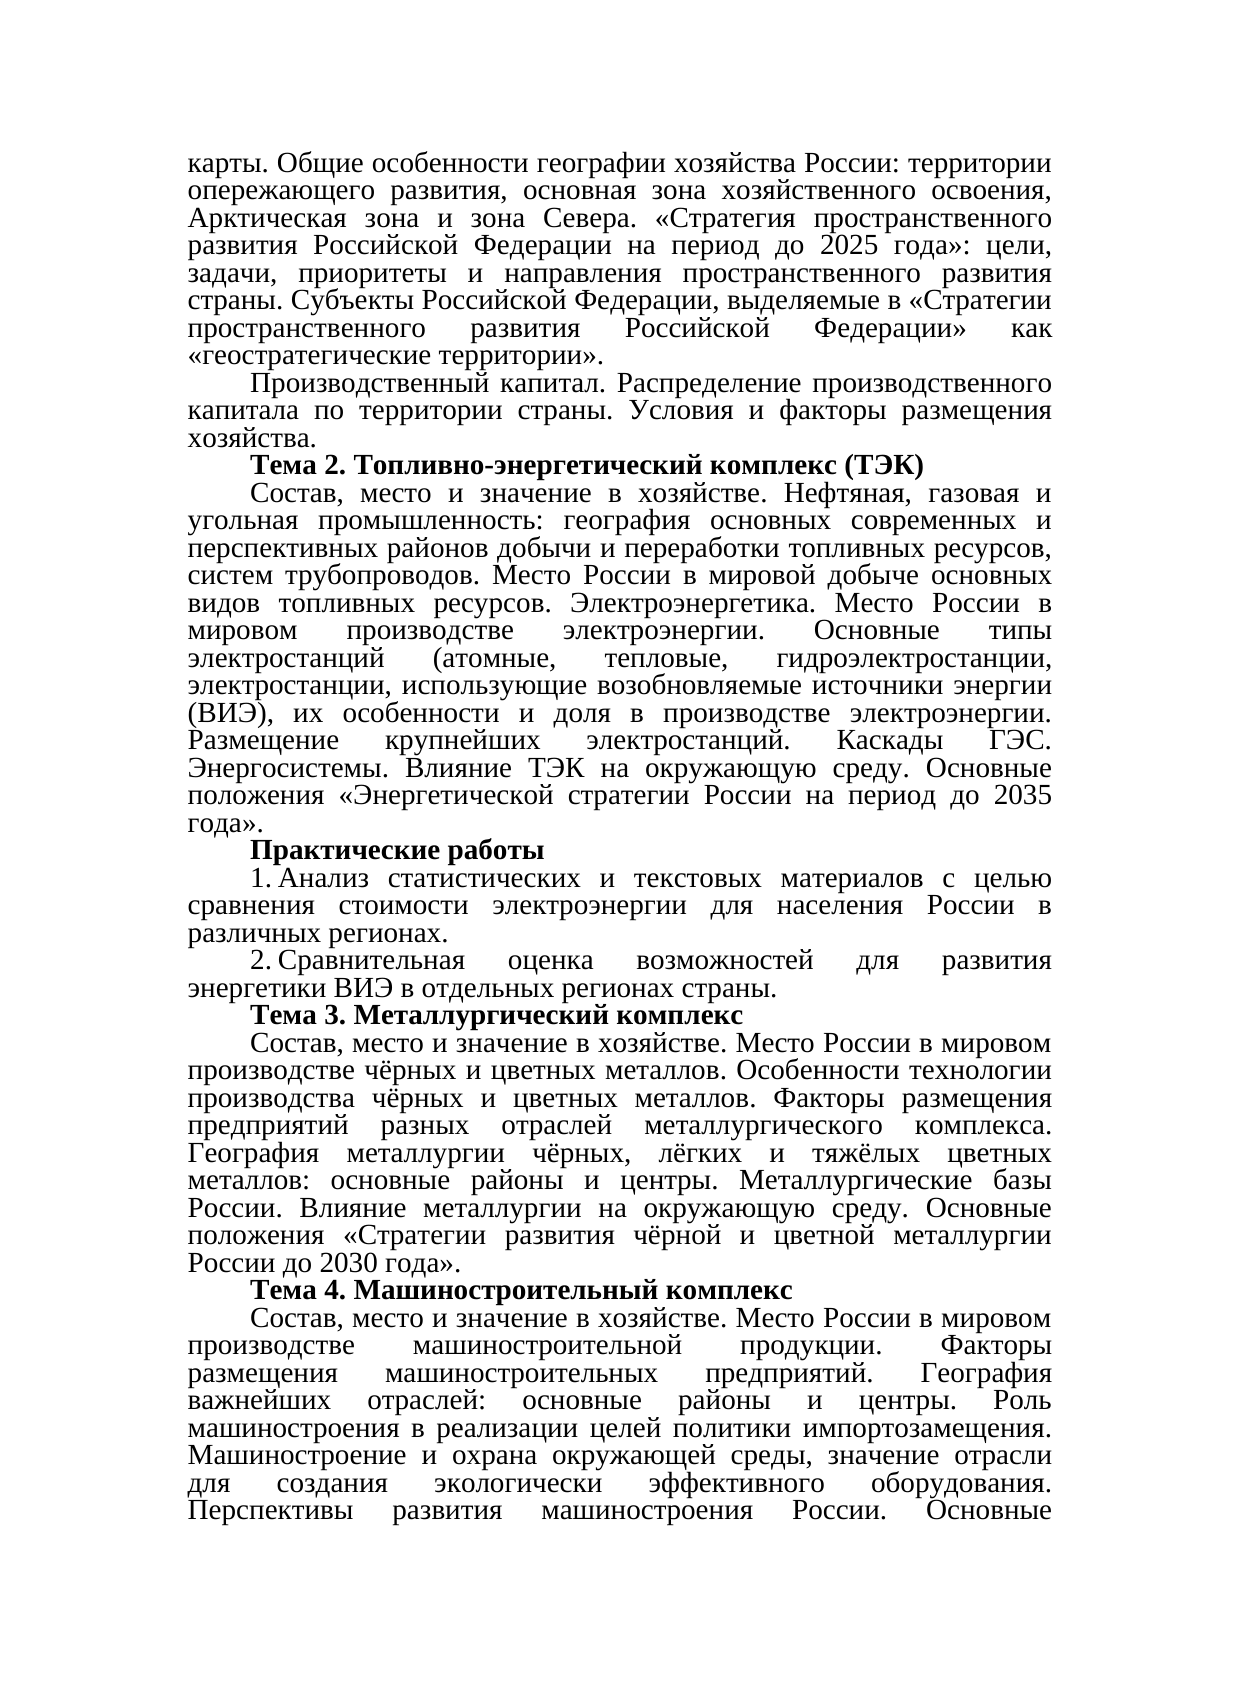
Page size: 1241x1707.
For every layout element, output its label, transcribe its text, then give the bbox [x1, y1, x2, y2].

text Тема 2. Топливно-энергетический комплекс (ТЭК) [187, 452, 1053, 480]
text Состав, место и значение в хозяйстве. Нефтяная, газовая и угольная промышленность: география основных современных и перспективных районов добычи и переработки топливных ресурсов, систем трубопроводов. Место России в мировой добыче основных видов топливных ресурсов. Электроэнергетика. Место России в мировом производстве электроэнергии. Основные типы электростанций (атомные, тепловые, гидроэлектростанции, электростанции, использующие возобновляемые источники энергии (ВИЭ), их особенности и доля в производстве электроэнергии. Размещение крупнейших электростанций. Каскады ГЭС. Энергосистемы. Влияние ТЭК на окружающую среду. Основные положения «Энергетической стратегии России на период до 2035 года». [187, 480, 1053, 837]
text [187, 150, 1053, 370]
text Состав, место и значение в хозяйстве. Место России в мировом производстве чёрных и цветных металлов. Особенности технологии производства чёрных и цветных металлов. Факторы размещения предприятий разных отраслей металлургического комплекса. География металлургии чёрных, лёгких и тяжёлых цветных металлов: основные районы и центры. Металлургические базы России. Влияние металлургии на окружающую среду. Основные положения «Стратегии развития чёрной и цветной металлургии России до 2030 года». [187, 1030, 1053, 1277]
text 1. Анализ статистических и текстовых материалов с целью сравнения стоимости электроэнергии для населения России в различных регионах. [187, 865, 1053, 947]
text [187, 1305, 1053, 1525]
text Производственный капитал. Распределение производственного капитала по территории страны. Условия и факторы размещения хозяйства. [187, 370, 1053, 452]
text Практические работы [187, 837, 1053, 865]
text 2. Сравнительная оценка возможностей для развития энергетики ВИЭ в отдельных регионах страны. [187, 947, 1053, 1002]
text Тема 4. Машиностроительный комплекс [187, 1277, 1053, 1305]
text Тема 3. Металлургический комплекс [187, 1002, 1053, 1030]
